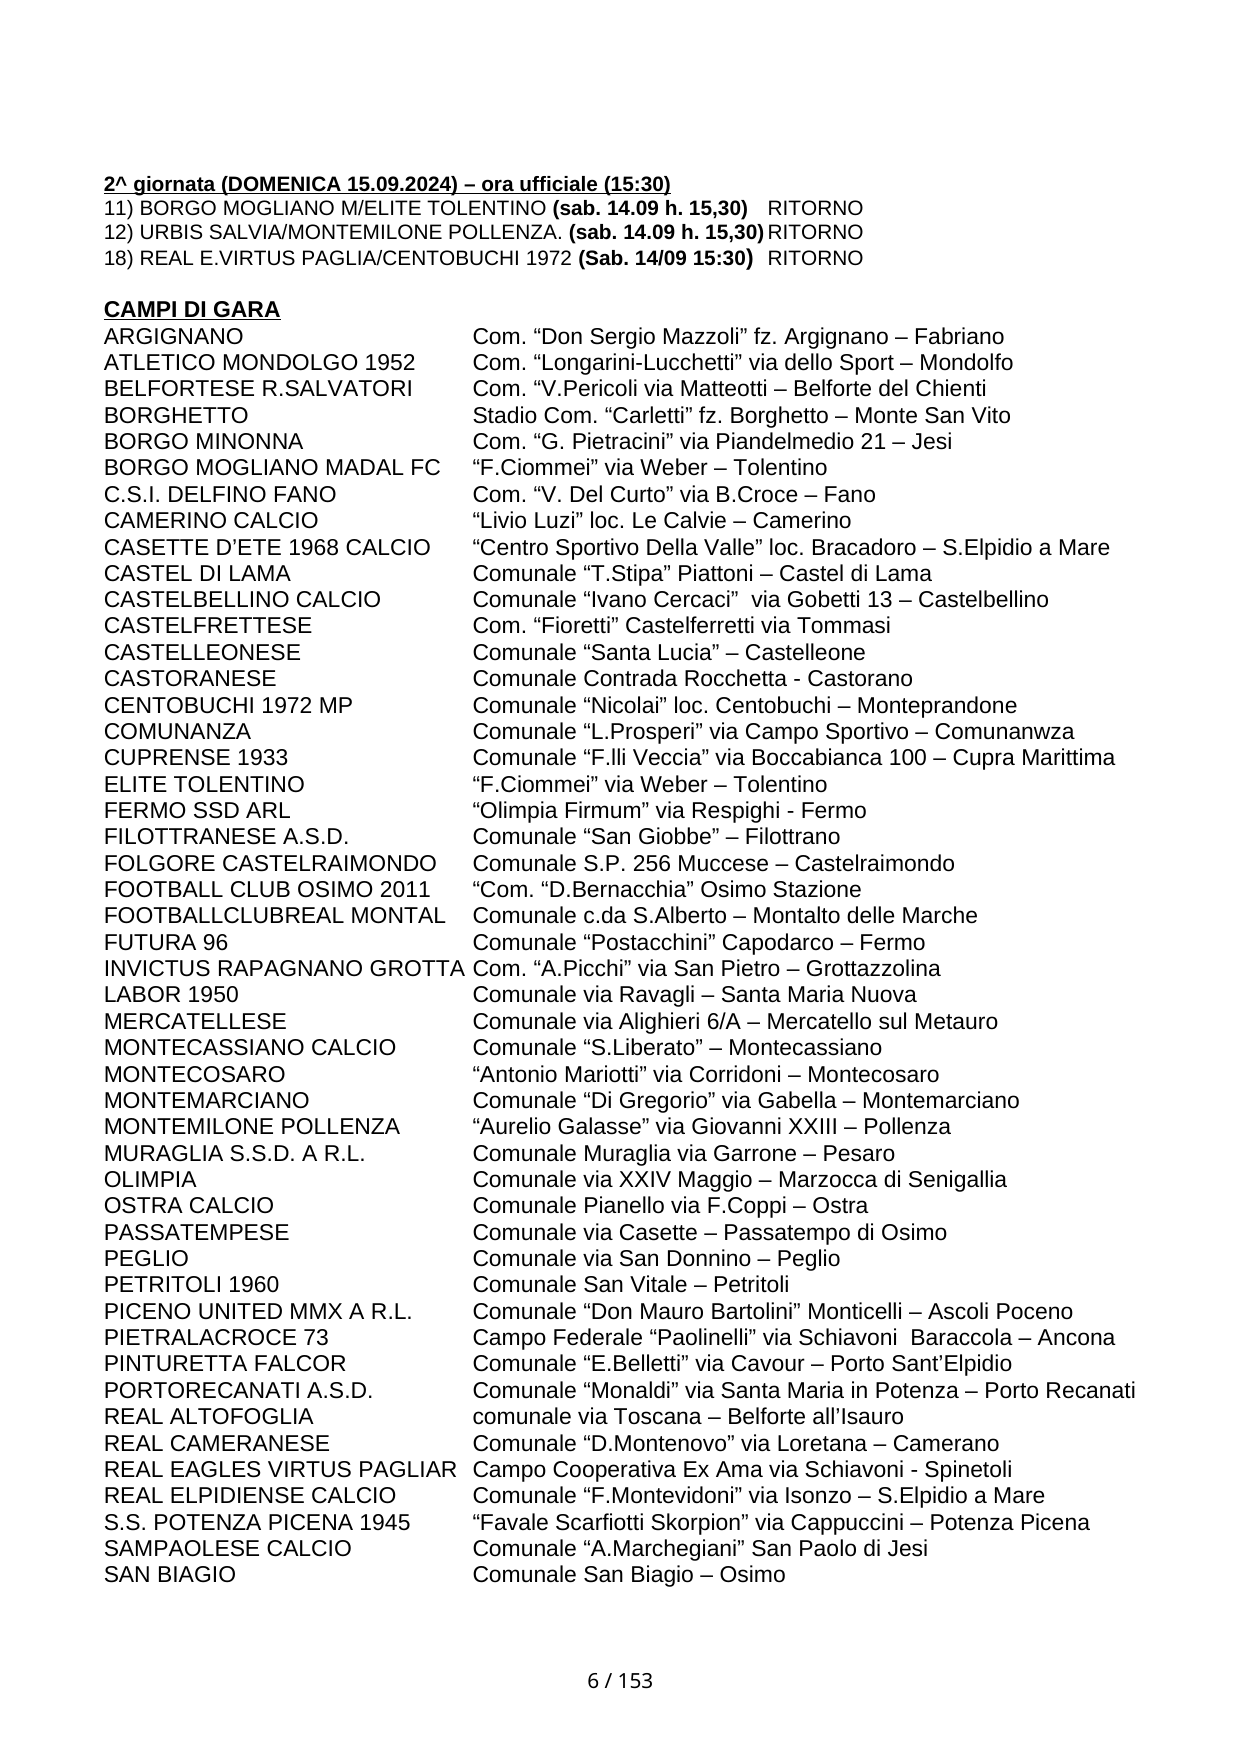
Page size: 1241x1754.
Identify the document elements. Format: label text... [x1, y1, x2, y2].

text FOOTBALLCLUBREAL MONTAL Comunale c.da S.Alberto – Montalto delle Marche [103, 902, 1137, 929]
text CASTORANESE Comunale Contrada Rocchetta - Castorano [103, 665, 1137, 692]
text MONTECASSIANO CALCIO Comunale “S.Liberato” – Montecassiano [103, 1034, 1137, 1061]
text CUPRENSE 1933 Comunale “F.lli Veccia” via Boccabianca 100 – Cupra Marittima [103, 744, 1137, 771]
text CASTELLEONESE Comunale “Santa Lucia” – Castelleone [103, 639, 1137, 665]
text COMUNANZA Comunale “L.Prosperi” via Campo Sportivo – Comunanwza [103, 718, 1137, 744]
text BORGO MOGLIANO MADAL FC “F.Ciommei” via Weber – Tolentino [103, 454, 1137, 481]
text MONTEMARCIANO Comunale “Di Gregorio” via Gabella – Montemarciano [103, 1087, 1137, 1113]
text MERCATELLESE Comunale via Alighieri 6/A – Mercatello sul Metauro [103, 1008, 1137, 1034]
text ELITE TOLENTINO “F.Ciommei” via Weber – Tolentino [103, 771, 1137, 797]
text PETRITOLI 1960 Comunale San Vitale – Petritoli [103, 1271, 1137, 1298]
text REAL EAGLES VIRTUS PAGLIAR Campo Cooperativa Ex Ama via Schiavoni - Spinetoli [103, 1456, 1137, 1482]
text FERMO SSD ARL “Olimpia Firmum” via Respighi - Fermo [103, 797, 1137, 823]
text 18) REAL E.VIRTUS PAGLIA/CENTOBUCHI 1972 (Sab. 14/09 15:30) RITORNO [103, 243, 1137, 270]
text REAL CAMERANESE Comunale “D.Montenovo” via Loretana – Camerano [103, 1429, 1137, 1456]
text BORGO MINONNA Com. “G. Pietracini” via Piandelmedio 21 – Jesi [103, 428, 1137, 454]
text ATLETICO MONDOLGO 1952 Com. “Longarini-Lucchetti” via dello Sport – Mondolfo [103, 349, 1137, 375]
text ARGIGNANO Com. “Don Sergio Mazzoli” fz. Argignano – Fabriano [103, 323, 1137, 349]
text MURAGLIA S.S.D. A R.L. Comunale Muraglia via Garrone – Pesaro [103, 1139, 1137, 1166]
text REAL ELPIDIENSE CALCIO Comunale “F.Montevidoni” via Isonzo – S.Elpidio a Mare [103, 1482, 1137, 1508]
text BORGHETTO Stadio Com. “Carletti” fz. Borghetto – Monte San Vito [103, 402, 1137, 428]
text C.S.I. DELFINO FANO Com. “V. Del Curto” via B.Croce – Fano [103, 481, 1137, 507]
text BELFORTESE R.SALVATORI Com. “V.Pericoli via Matteotti – Belforte del Chienti [103, 375, 1137, 402]
text CASTELBELLINO CALCIO Comunale “Ivano Cercaci” via Gobetti 13 – Castelbellino [103, 586, 1137, 612]
text SAMPAOLESE CALCIO Comunale “A.Marchegiani” San Paolo di Jesi [103, 1535, 1137, 1561]
text OSTRA CALCIO Comunale Pianello via F.Coppi – Ostra [103, 1192, 1137, 1219]
text FUTURA 96 Comunale “Postacchini” Capodarco – Fermo [103, 929, 1137, 955]
text FILOTTRANESE A.S.D. Comunale “San Giobbe” – Filottrano [103, 823, 1137, 850]
text PINTURETTA FALCOR Comunale “E.Belletti” via Cavour – Porto Sant’Elpidio [103, 1350, 1137, 1377]
text CASETTE D’ETE 1968 CALCIO “Centro Sportivo Della Valle” loc. Bracadoro – S.Elpidio a Mare [103, 533, 1137, 560]
text FOOTBALL CLUB OSIMO 2011 “Com. “D.Bernacchia” Osimo Stazione [103, 876, 1137, 902]
text CASTELFRETTESE Com. “Fioretti” Castelferretti via Tommasi [103, 612, 1137, 639]
text REAL ALTOFOGLIA comunale via Toscana – Belforte all’Isauro [103, 1403, 1137, 1429]
text 2^ giornata (DOMENICA 15.09.2024) – ora ufficiale (15:30) 11) BORGO MOGLIANO M/ELITE TOLENTINO (sab. 14.09 h. 15,30) RITORNO [103, 172, 1137, 219]
text INVICTUS RAPAGNANO GROTTA Com. “A.Picchi” via San Pietro – Grottazzolina [103, 955, 1137, 981]
text S.S. POTENZA PICENA 1945 “Favale Scarfiotti Skorpion” via Cappuccini – Potenza Picena [103, 1508, 1137, 1535]
text MONTEMILONE POLLENZA “Aurelio Galasse” via Giovanni XXIII – Pollenza [103, 1113, 1137, 1139]
text MONTECOSARO “Antonio Mariotti” via Corridoni – Montecosaro [103, 1061, 1137, 1087]
text CASTEL DI LAMA Comunale “T.Stipa” Piattoni – Castel di Lama [103, 560, 1137, 586]
text PORTORECANATI A.S.D. Comunale “Monaldi” via Santa Maria in Potenza – Porto Recanati [103, 1377, 1137, 1403]
text CAMPI DI GARA [103, 296, 1137, 323]
text LABOR 1950 Comunale via Ravagli – Santa Maria Nuova [103, 981, 1137, 1008]
text PICENO UNITED MMX A R.L. Comunale “Don Mauro Bartolini” Monticelli – Ascoli Poceno [103, 1298, 1137, 1324]
text FOLGORE CASTELRAIMONDO Comunale S.P. 256 Muccese – Castelraimondo [103, 850, 1137, 876]
text CENTOBUCHI 1972 MP Comunale “Nicolai” loc. Centobuchi – Monteprandone [103, 692, 1137, 718]
text OLIMPIA Comunale via XXIV Maggio – Marzocca di Senigallia [103, 1166, 1137, 1192]
text SAN BIAGIO Comunale San Biagio – Osimo [103, 1561, 1137, 1588]
text CAMERINO CALCIO “Livio Luzi” loc. Le Calvie – Camerino [103, 507, 1137, 533]
text 12) URBIS SALVIA/MONTEMILONE POLLENZA. (sab. 14.09 h. 15,30) RITORNO [103, 219, 1137, 243]
text PASSATEMPESE Comunale via Casette – Passatempo di Osimo [103, 1219, 1137, 1245]
text PEGLIO Comunale via San Donnino – Peglio [103, 1245, 1137, 1271]
text PIETRALACROCE 73 Campo Federale “Paolinelli” via Schiavoni Baraccola – Ancona [103, 1324, 1137, 1350]
